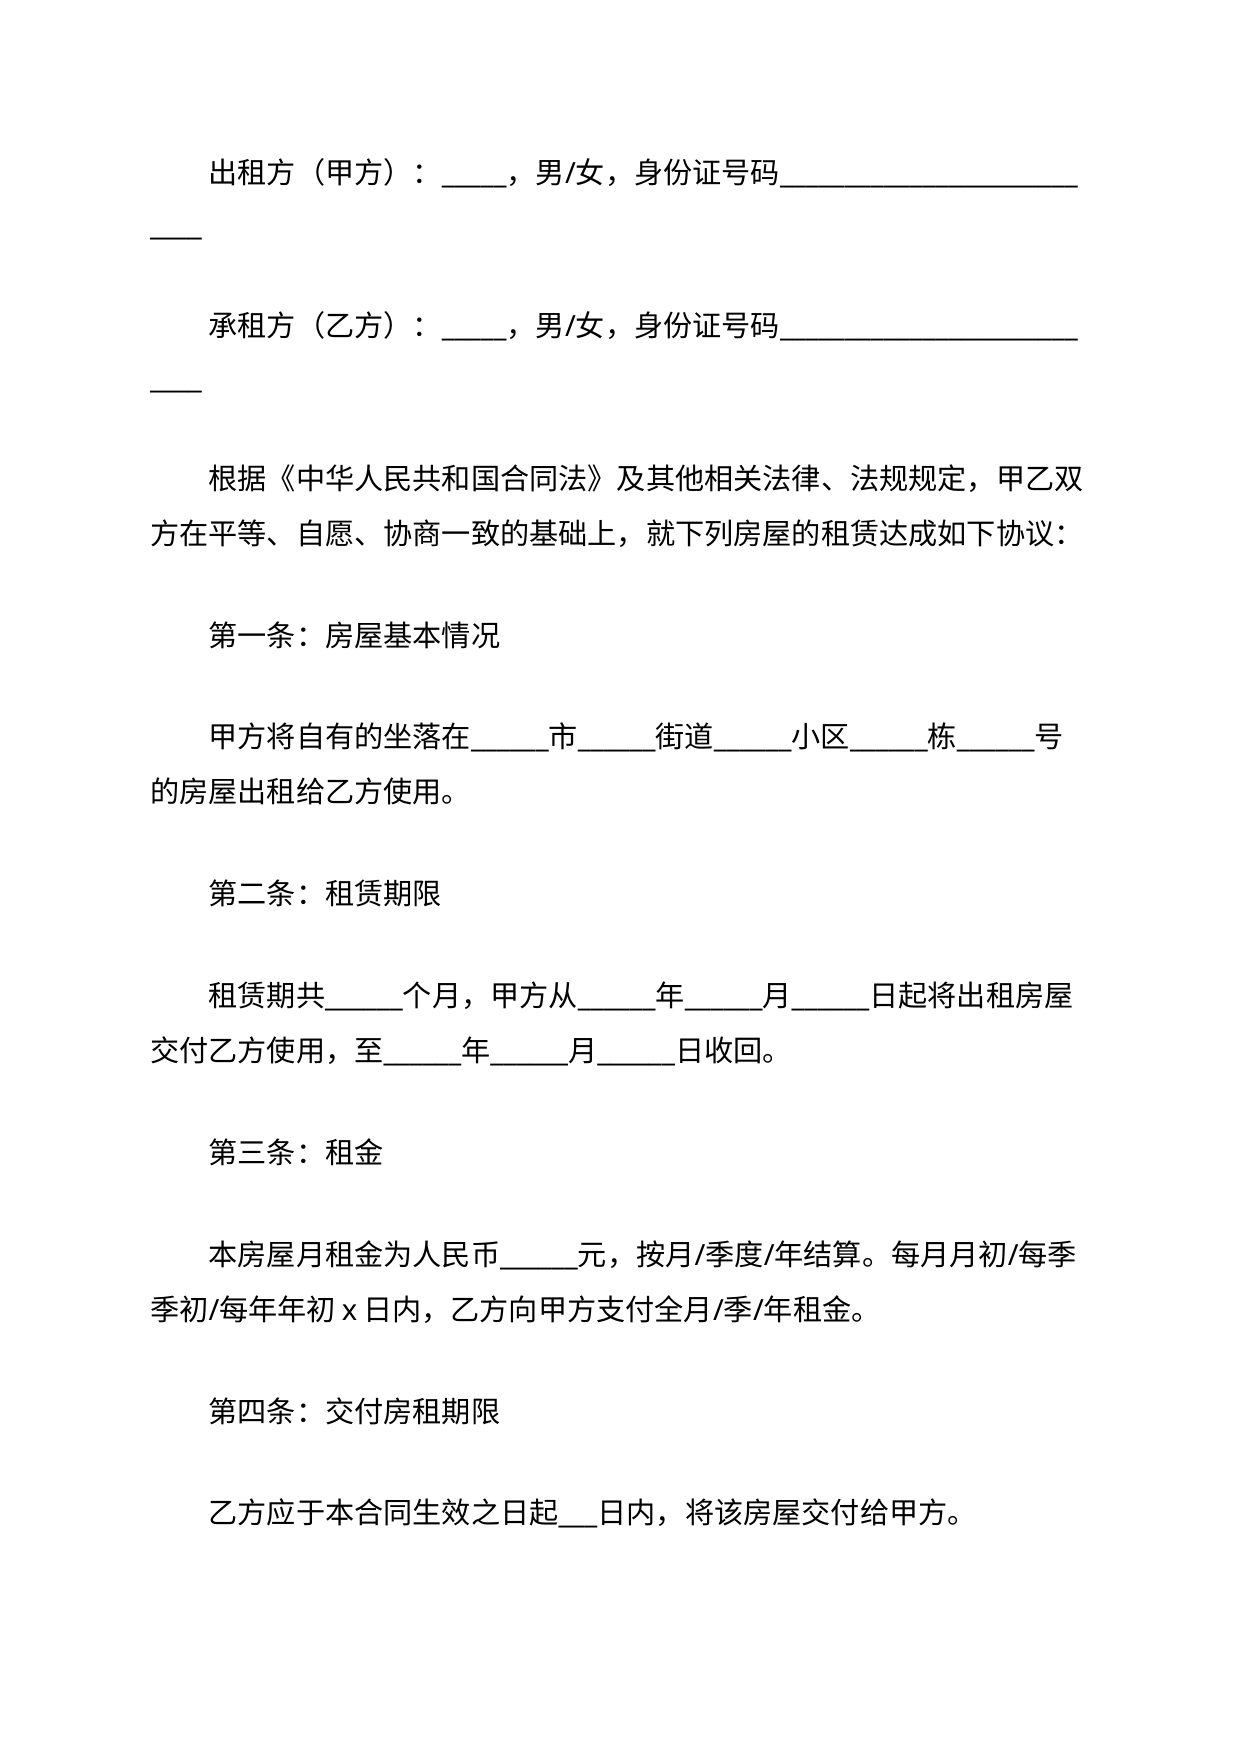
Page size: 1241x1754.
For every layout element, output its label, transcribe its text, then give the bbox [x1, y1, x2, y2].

text 第三条：租金 [150, 1129, 1090, 1172]
text 根据《中华人民共和国合同法》及其他相关法律、法规规定，甲乙双方在平等、自愿、协商一致的基础上，就下列房屋的租赁达成如下协议： [150, 455, 1090, 553]
text 第四条：交付房租期限 [150, 1388, 1090, 1430]
text 出租方（甲方）：_____，男/女，身份证号码___________________________ [150, 150, 1090, 244]
text 本房屋月租金为人民币______元，按月/季度/年结算。每月月初/每季季初/每年年初x日内，乙方向甲方支付全月/季/年租金。 [150, 1231, 1090, 1328]
text 第一条：房屋基本情况 [150, 612, 1090, 654]
text 乙方应于本合同生效之日起___日内，将该房屋交付给甲方。 [150, 1490, 1090, 1532]
text 甲方将自有的坐落在______市______街道______小区______栋______号的房屋出租给乙方使用。 [150, 714, 1090, 811]
text 租赁期共______个月，甲方从______年______月______日起将出租房屋交付乙方使用，至______年______月______日收回。 [150, 972, 1090, 1070]
text 第二条：租赁期限 [150, 871, 1090, 913]
text 承租方（乙方）：_____，男/女，身份证号码___________________________ [150, 303, 1090, 397]
